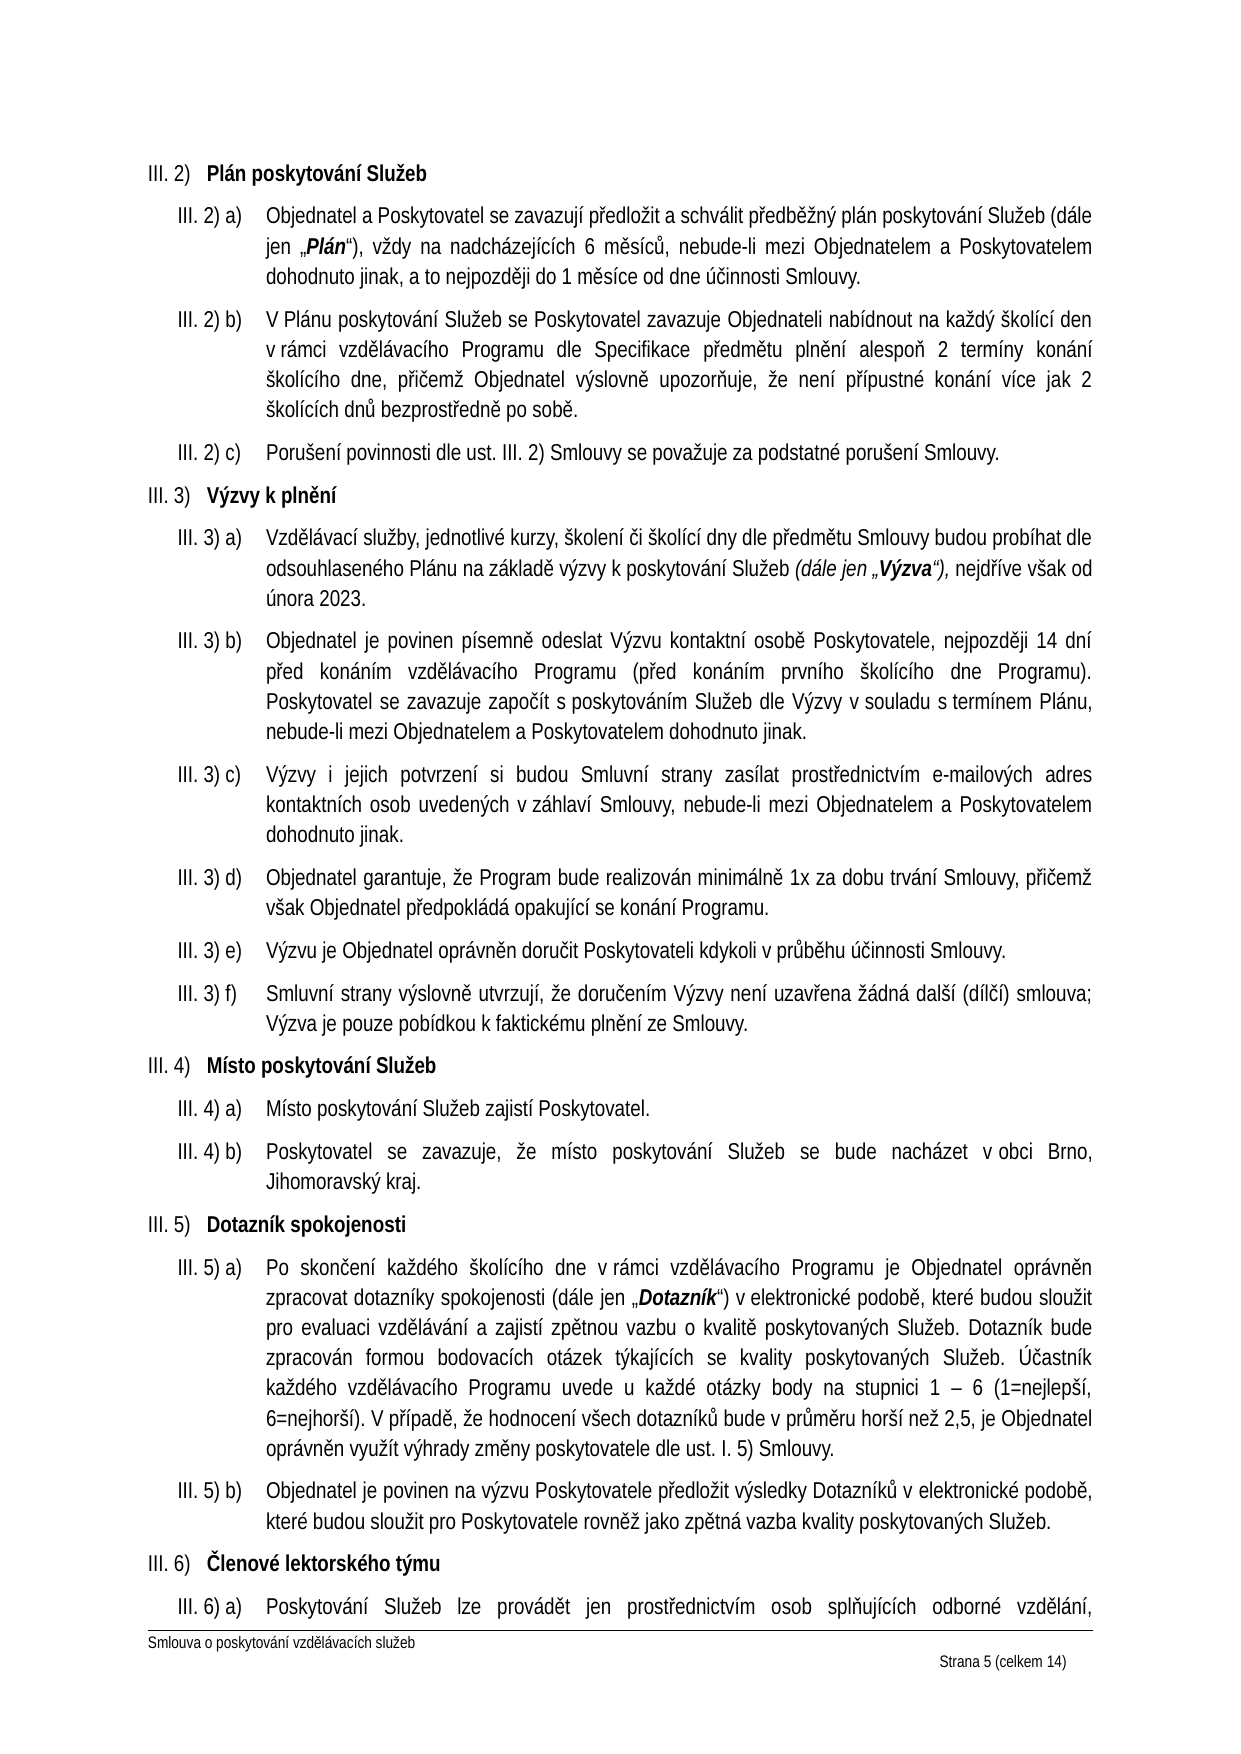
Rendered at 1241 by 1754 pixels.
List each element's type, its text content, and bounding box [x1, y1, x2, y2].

text Porušení povinnosti dle ust. III. 2) Smlouvy se považuje za podstatné porušení Smlouvy. [177, 439, 1093, 465]
text Po skončení každého školícího dne v rámci vzdělávacího Programu je Objednatel oprávněn zpracovat dotazníky spokojenosti (dále jen „Dotazník“) v elektronické podobě, které budou sloužit pro evaluaci vzdělávání a zajistí zpětnou vazbu o kvalitě poskytovaných Služeb. Dotazník bude zpracován formou bodovacích otázek týkajících se kvality poskytovaných Služeb. Účastník každého vzdělávacího Programu uvede u každé otázky body na stupnici 1 – 6 (1=nejlepší, 6=nejhorší). V případě, že hodnocení všech dotazníků bude v průměru horší než 2,5, je Objednatel oprávněn využít výhrady změny poskytovatele dle ust. I. 5) Smlouvy. [177, 1253, 1093, 1461]
text Výzvy k plnění [148, 482, 1093, 508]
text Plán poskytování Služeb [148, 160, 1093, 186]
text Objednatel garantuje, že Program bude realizován minimálně 1x za dobu trvání Smlouvy, přičemž však Objednatel předpokládá opakující se konání Programu. [177, 864, 1093, 920]
text Smluvní strany výslovně utvrzují, že doručením Výzvy není uzavřena žádná další (dílčí) smlouva; Výzva je pouze pobídkou k faktickému plnění ze Smlouvy. [177, 979, 1093, 1036]
text V Plánu poskytování Služeb se Poskytovatel zavazuje Objednateli nabídnout na každý školící den v rámci vzdělávacího Programu dle Specifikace předmětu plnění alespoň 2 termíny konání školícího dne, přičemž Objednatel výslovně upozorňuje, že není přípustné konání více jak 2 školících dnů bezprostředně po sobě. [177, 306, 1093, 422]
text Místo poskytování Služeb [148, 1052, 1093, 1079]
text Objednatel je povinen na výzvu Poskytovatele předložit výsledky Dotazníků v elektronické podobě, které budou sloužit pro Poskytovatele rovněž jako zpětná vazba kvality poskytovaných Služeb. [177, 1477, 1093, 1534]
list Vzdělávací služby, jednotlivé kurzy, školení či školící dny dle předmětu Smlouvy budou probíhat dle odsouhlaseného Plánu na základě výzvy k poskytování Služeb (dále jen „Výzva“), nejdříve však od února 2023. [177, 524, 1093, 611]
text Dotazník spokojenosti [148, 1211, 1093, 1237]
text Místo poskytování Služeb zajistí Poskytovatel. [177, 1095, 1093, 1121]
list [177, 1593, 1093, 1619]
list Členové lektorského týmu [148, 1550, 1093, 1577]
text Výzvy i jejich potvrzení si budou Smluvní strany zasílat prostřednictvím e-mailových adres kontaktních osob uvedených v záhlaví Smlouvy, nebude-li mezi Objednatelem a Poskytovatelem dohodnuto jinak. [177, 761, 1093, 847]
text Výzvu je Objednatel oprávněn doručit Poskytovateli kdykoli v průběhu účinnosti Smlouvy. [177, 937, 1093, 963]
text Objednatel a Poskytovatel se zavazují předložit a schválit předběžný plán poskytování Služeb (dále jen „Plán“), vždy na nadcházejících 6 měsíců, nebude-li mezi Objednatelem a Poskytovatelem dohodnuto jinak, a to nejpozději do 1 měsíce od dne účinnosti Smlouvy. [177, 202, 1093, 289]
list Objednatel je povinen písemně odeslat Výzvu kontaktní osobě Poskytovatele, nejpozději 14 dní před konáním vzdělávacího Programu (před konáním prvního školícího dne Programu). Poskytovatel se zavazuje započít s poskytováním Služeb dle Výzvy v souladu s termínem Plánu, nebude-li mezi Objednatelem a Poskytovatelem dohodnuto jinak. [177, 627, 1093, 744]
text Poskytovatel se zavazuje, že místo poskytování Služeb se bude nacházet v obci Brno, Jihomoravský kraj. [177, 1138, 1093, 1194]
